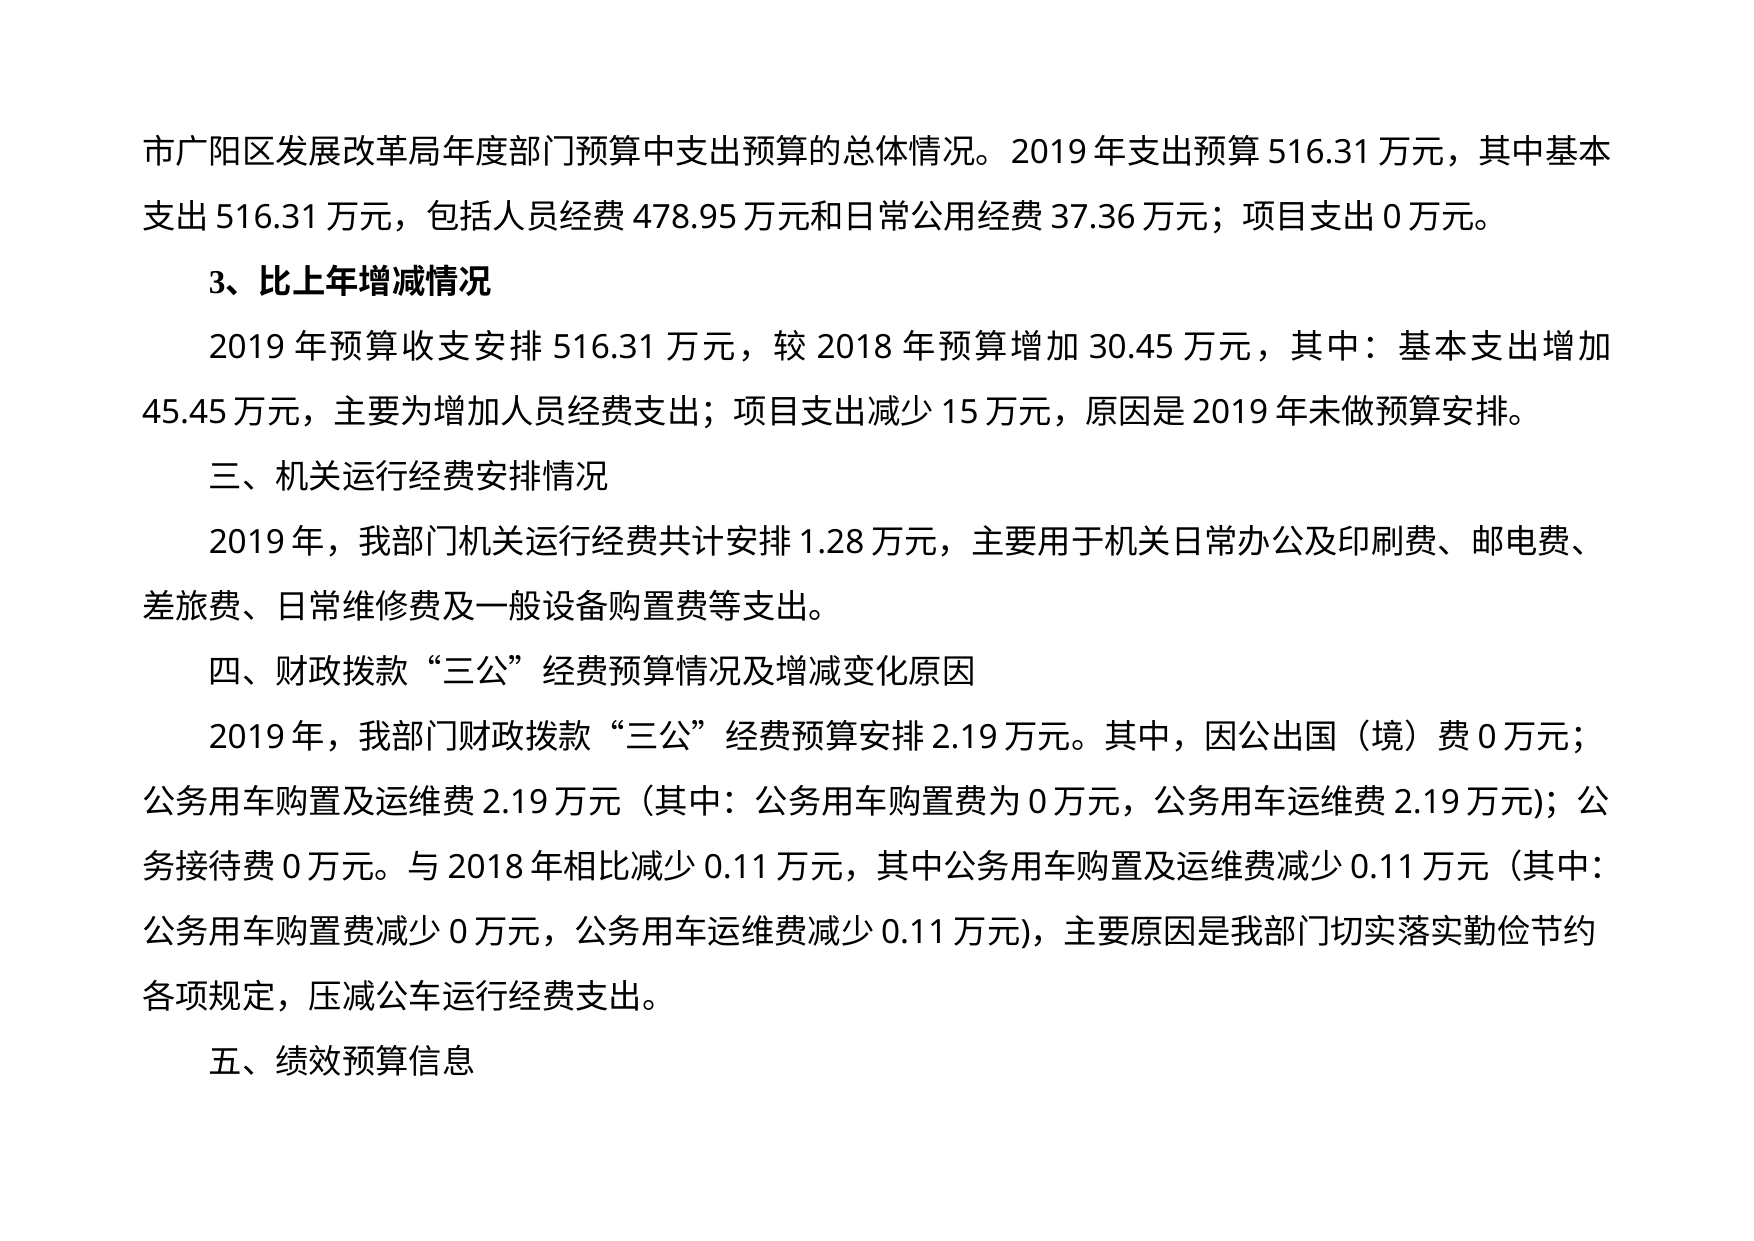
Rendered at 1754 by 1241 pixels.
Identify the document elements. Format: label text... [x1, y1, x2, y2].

text 三、机关运行经费安排情况 [142, 441, 1612, 506]
text 2019年预算收支安排516.31万元，较2018年预算增加30.45万元，其中：基本支出增加45.45万元，主要为增加人员经费支出；项目支出减少15万元，原因是2019年未做预算安排。 [142, 311, 1612, 441]
text 四、财政拨款“三公”经费预算情况及增减变化原因 [142, 636, 1612, 701]
text 2019年，我部门机关运行经费共计安排1.28万元，主要用于机关日常办公及印刷费、邮电费、差旅费、日常维修费及一般设备购置费等支出。 [142, 506, 1612, 636]
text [142, 116, 1612, 246]
text 五、绩效预算信息 [142, 1026, 1612, 1091]
text 2019年，我部门财政拨款“三公”经费预算安排2.19万元。其中，因公出国（境）费0万元；公务用车购置及运维费2.19万元（其中：公务用车购置费为0万元，公务用车运维费2.19万元)；公务接待费0万元。与2018年相比减少0.11万元，其中公务用车购置及运维费减少0.11万元（其中：公务用车购置费减少0万元，公务用车运维费减少0.11万元)，主要原因是我部门切实落实勤俭节约各项规定，压减公车运行经费支出。 [142, 701, 1612, 1026]
text 3、比上年增减情况 [142, 246, 1612, 311]
